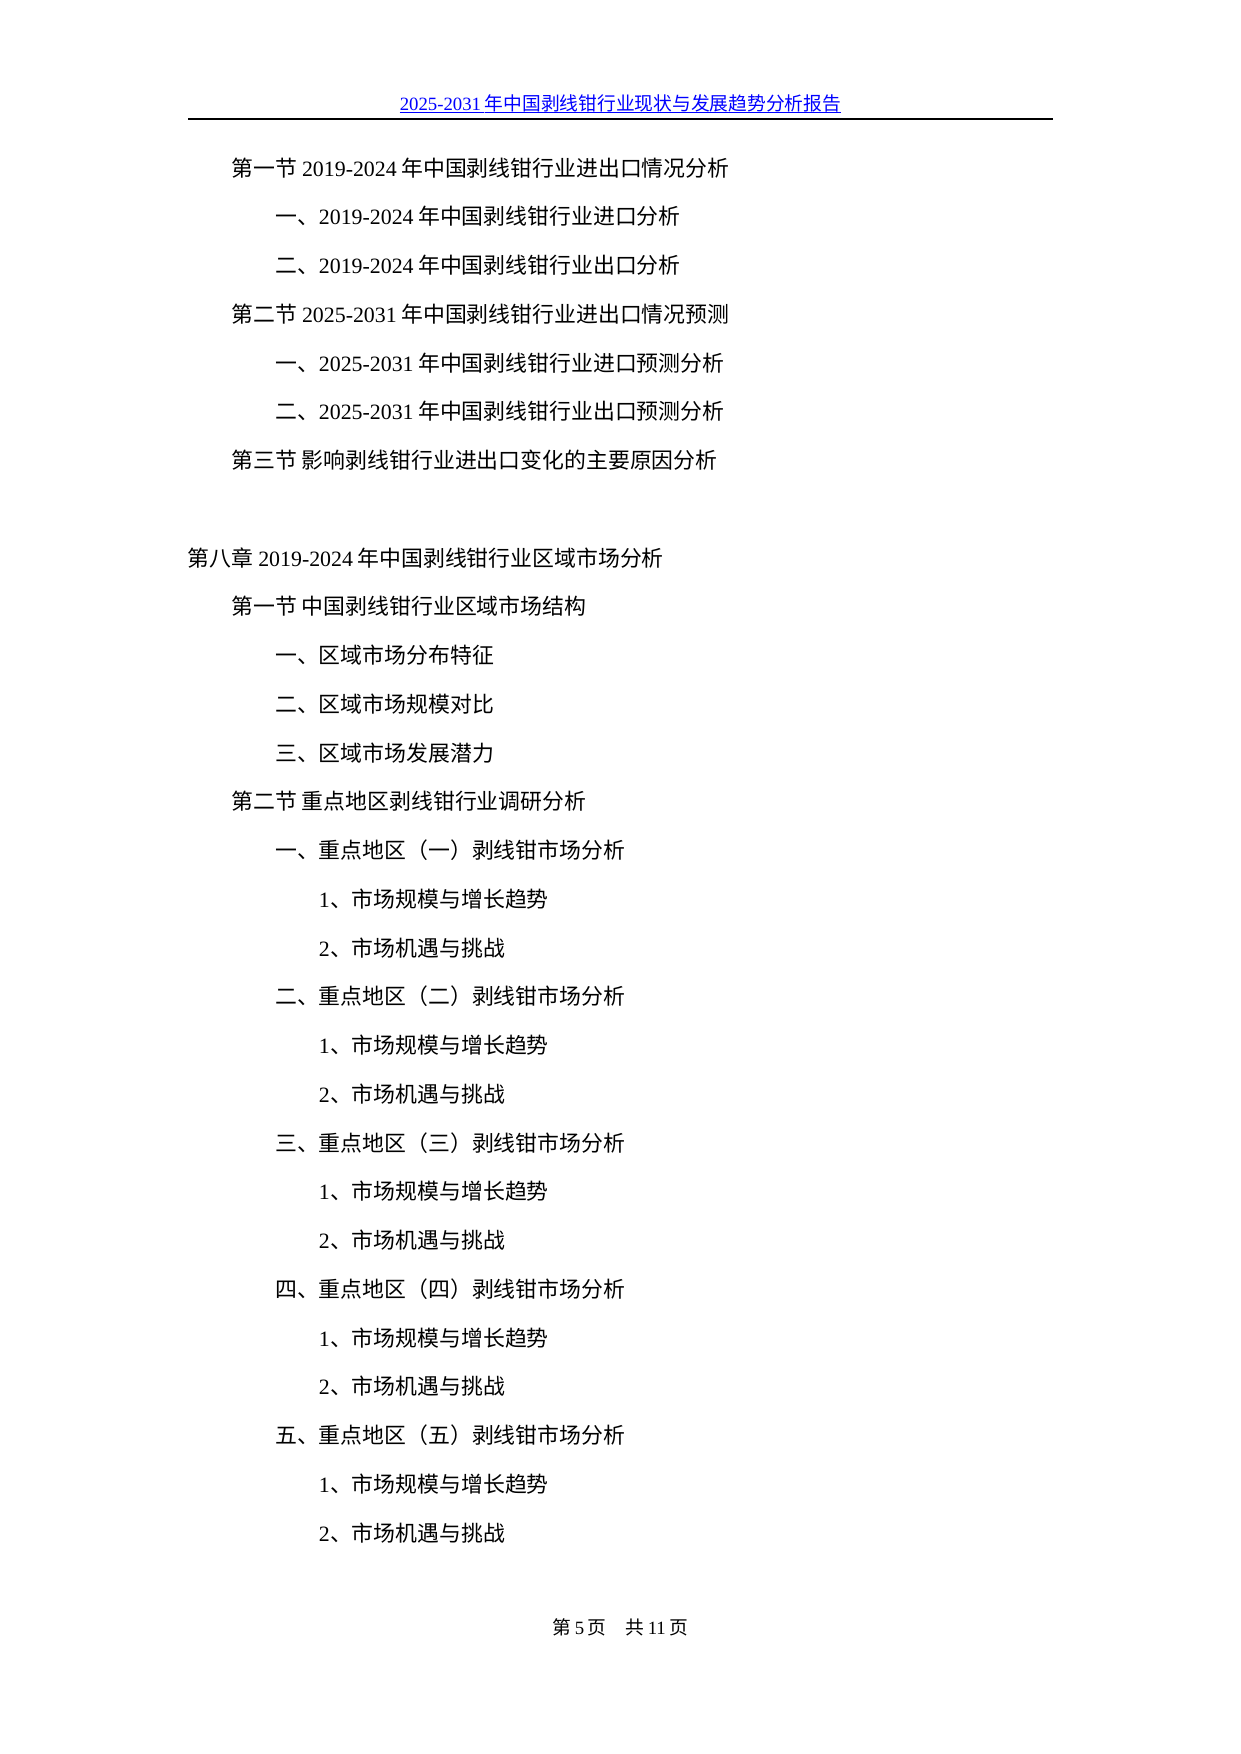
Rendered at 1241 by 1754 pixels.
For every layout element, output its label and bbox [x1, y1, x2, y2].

text [187, 150, 1053, 1548]
